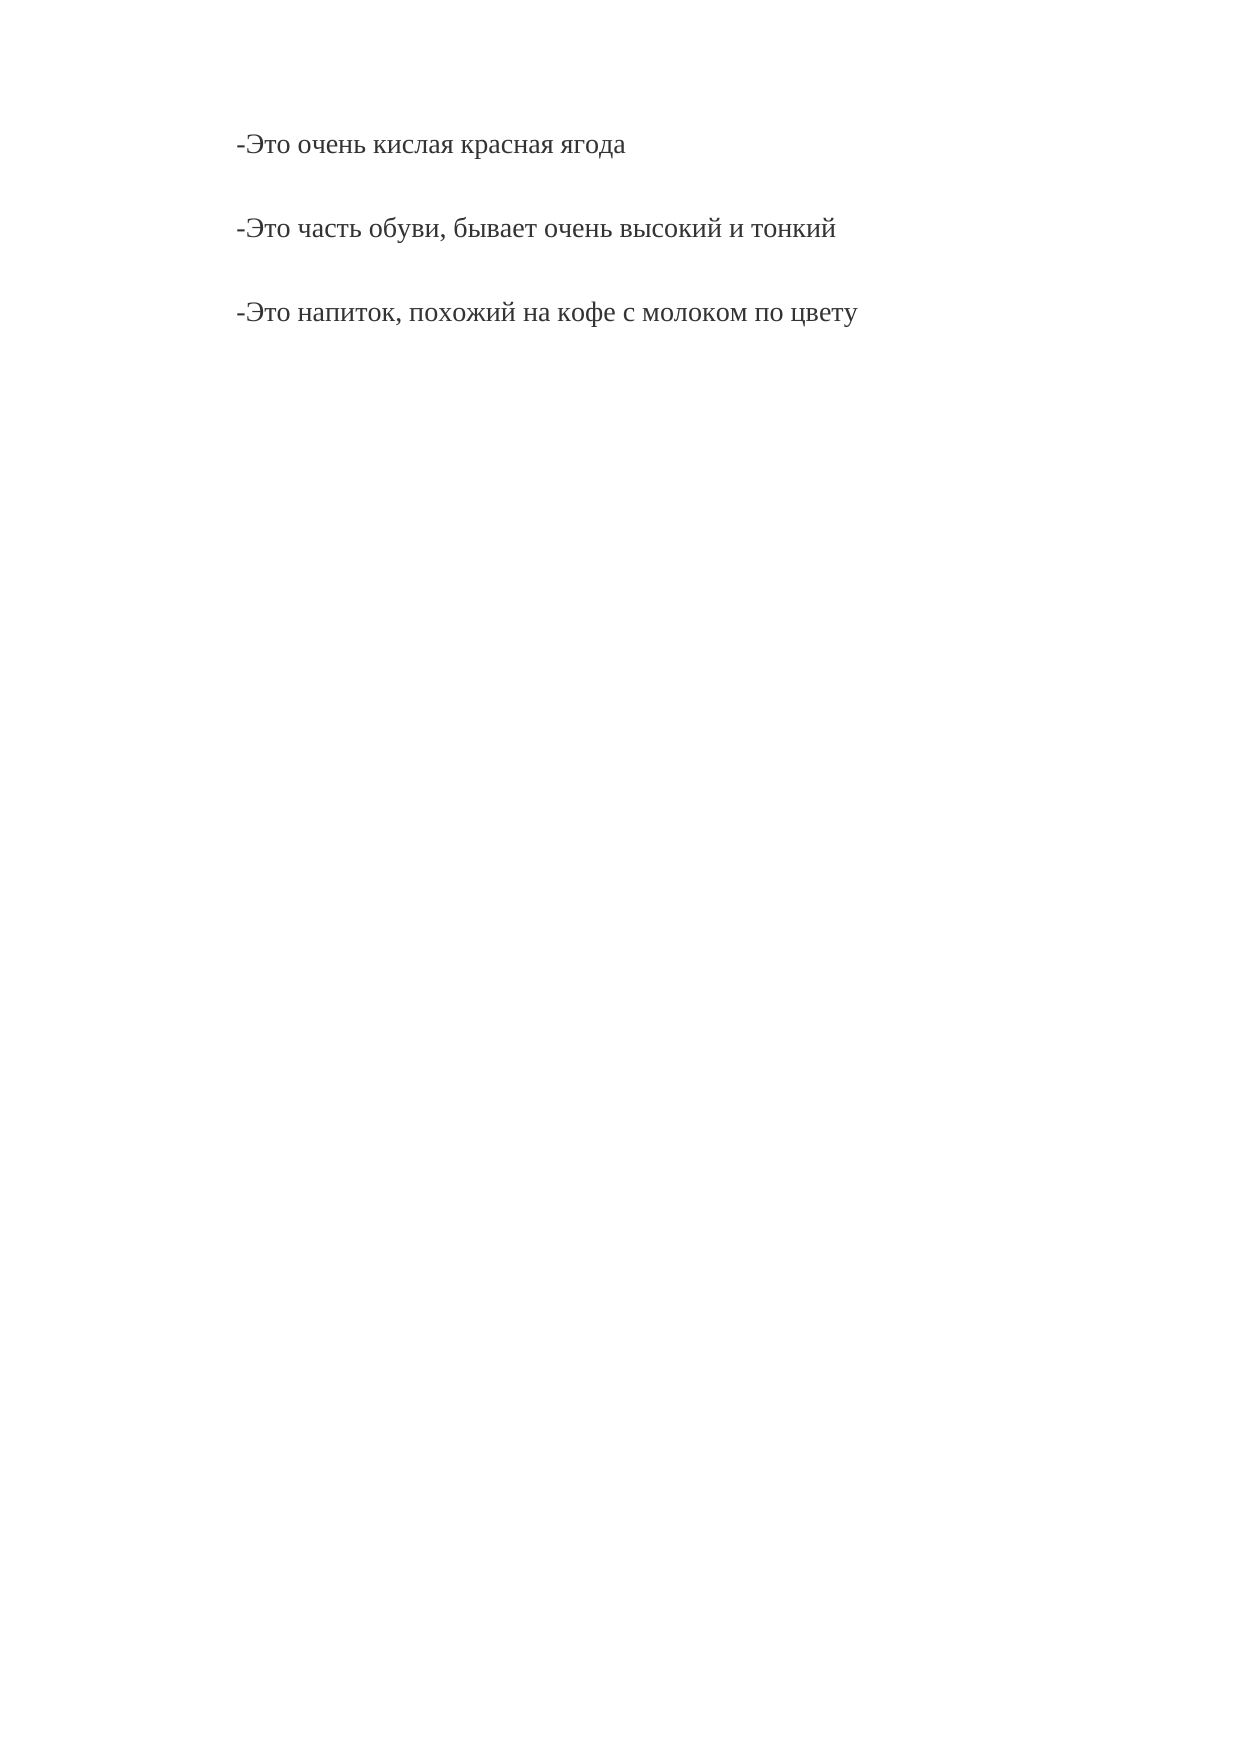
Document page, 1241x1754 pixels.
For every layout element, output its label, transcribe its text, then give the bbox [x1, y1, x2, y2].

text -Это напиток, похожий на кофе с молоком по цвету [177, 286, 1152, 327]
text -Это очень кислая красная ягода [177, 118, 1152, 160]
text -Это часть обуви, бывает очень высокий и тонкий [177, 202, 1152, 244]
